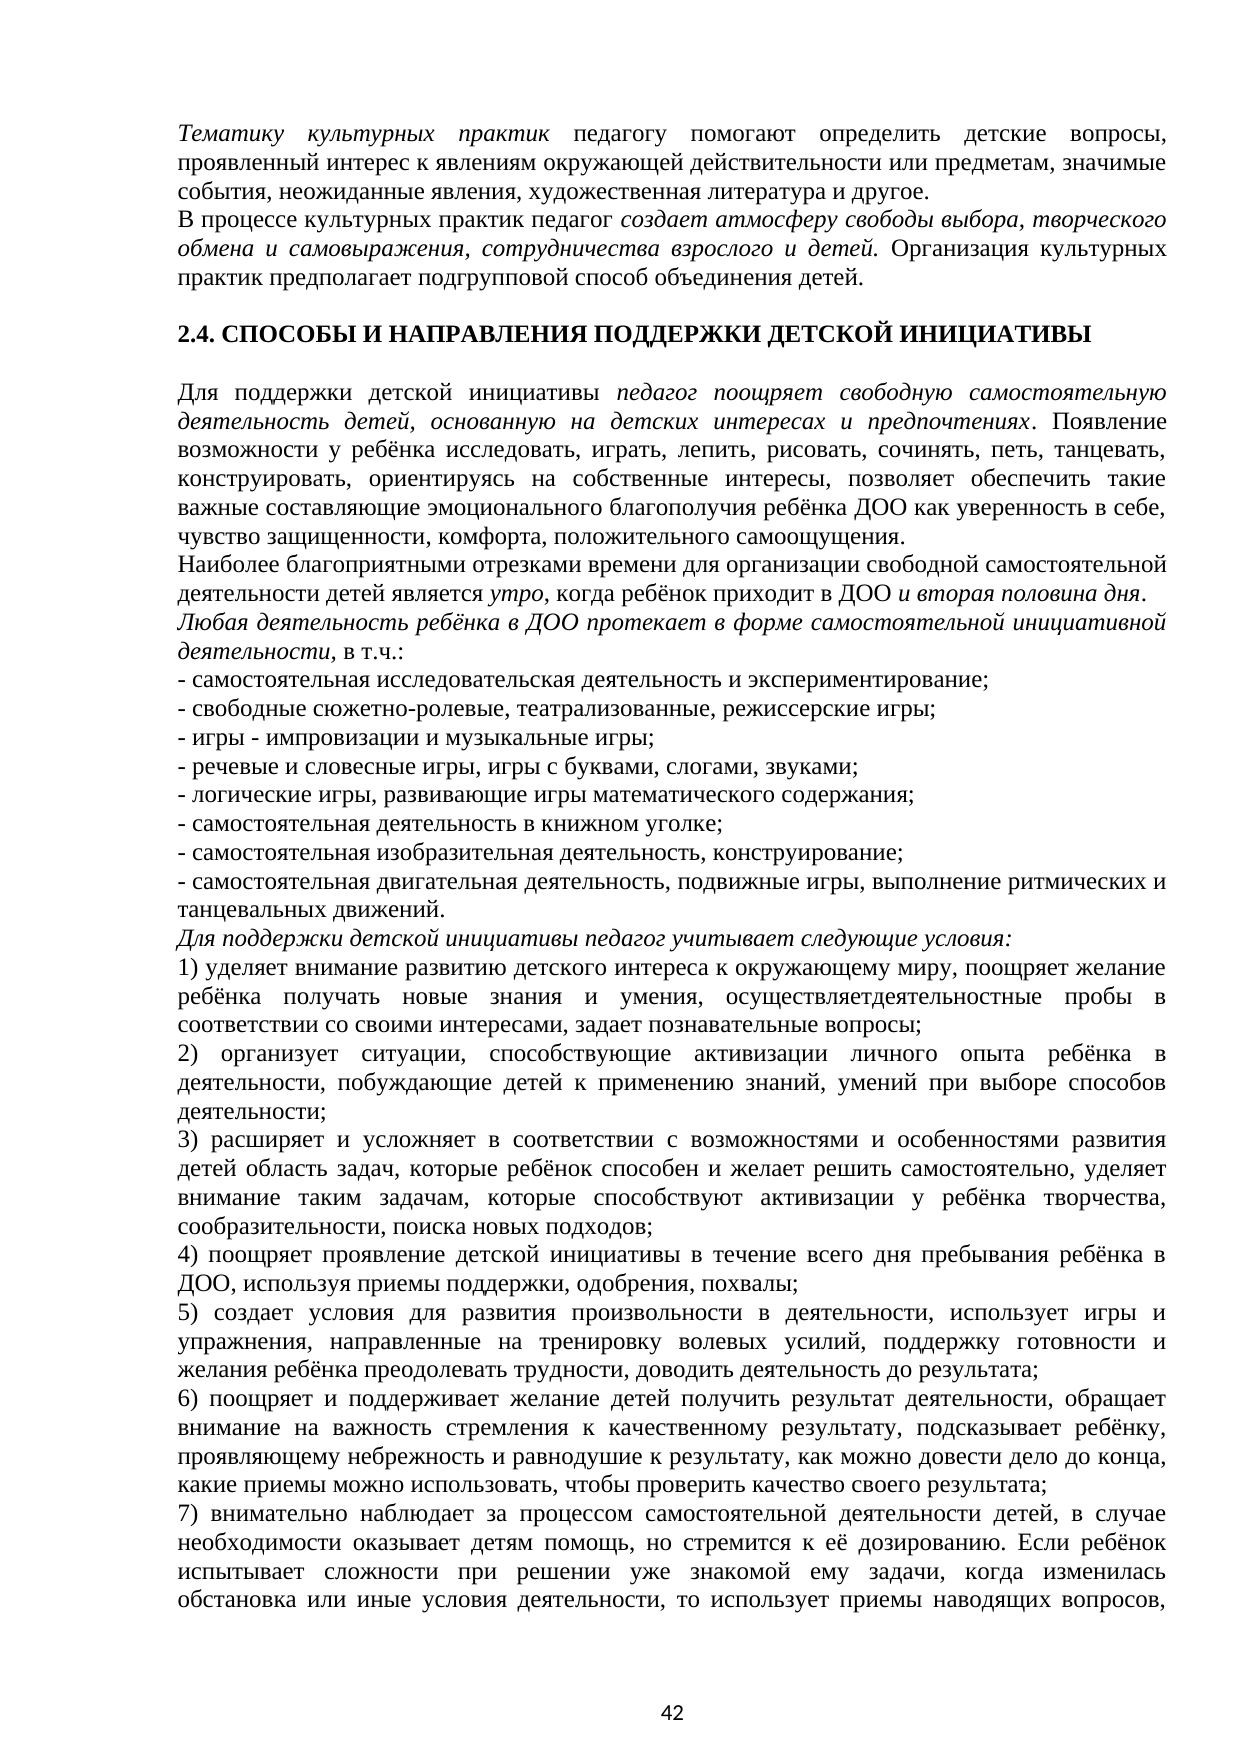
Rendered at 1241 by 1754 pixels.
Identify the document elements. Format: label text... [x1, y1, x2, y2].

text - самостоятельная изобразительная деятельность, конструирование; [177, 837, 1167, 866]
text - логические игры, развивающие игры математического содержания; [177, 779, 1167, 808]
text 1) уделяет внимание развитию детского интереса к окружающему миру, поощряет желание ребёнка получать новые знания и умения, осуществляетдеятельностные пробы в соответствии со своими интересами, задает познавательные вопросы; [177, 952, 1167, 1038]
text - свободные сюжетно-ролевые, театрализованные, режиссерские игры; [177, 693, 1167, 722]
text 5) создает условия для развития произвольности в деятельности, использует игры и упражнения, направленные на тренировку волевых усилий, поддержку готовности и желания ребёнка преодолевать трудности, доводить деятельность до результата; [177, 1297, 1167, 1383]
text 2) организует ситуации, способствующие активизации личного опыта ребёнка в деятельности, побуждающие детей к применению знаний, умений при выборе способов деятельности; [177, 1038, 1167, 1124]
text - самостоятельная двигательная деятельность, подвижные игры, выполнение ритмических и танцевальных движений. [177, 866, 1167, 923]
text 4) поощряет проявление детской инициативы в течение всего дня пребывания ребёнка в ДОО, используя приемы поддержки, одобрения, похвалы; [177, 1239, 1167, 1297]
text 6) поощряет и поддерживает желание детей получить результат деятельности, обращает внимание на важность стремления к качественному результату, подсказывает ребёнку, проявляющему небрежность и равнодушие к результату, как можно довести дело до конца, какие приемы можно использовать, чтобы проверить качество своего результата; [177, 1383, 1167, 1498]
text Любая деятельность ребёнка в ДОО протекает в форме самостоятельной инициативной деятельности, в т.ч.: [177, 607, 1167, 664]
text - самостоятельная исследовательская деятельность и экспериментирование; [177, 664, 1167, 693]
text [177, 1498, 1167, 1613]
text 3) расширяет и усложняет в соответствии с возможностями и особенностями развития детей область задач, которые ребёнок способен и желает решить самостоятельно, уделяет внимание таким задачам, которые способствуют активизации у ребёнка творчества, сообразительности, поиска новых подходов; [177, 1124, 1167, 1239]
text - речевые и словесные игры, игры с буквами, слогами, звуками; [177, 751, 1167, 779]
text Тематику культурных практик педагогу помогают определить детские вопросы, проявленный интерес к явлениям окружающей действительности или предметам, значимые события, неожиданные явления, художественная литература и другое. [177, 118, 1167, 204]
text - игры - импровизации и музыкальные игры; [177, 722, 1167, 751]
text Наиболее благоприятными отрезками времени для организации свободной самостоятельной деятельности детей является утро, когда ребёнок приходит в ДОО и вторая половина дня. [177, 549, 1167, 607]
text Для поддержки детской инициативы педагог учитывает следующие условия: [177, 923, 1167, 952]
text - самостоятельная деятельность в книжном уголке; [177, 808, 1167, 837]
text Для поддержки детской инициативы педагог поощряет свободную самостоятельную деятельность детей, основанную на детских интересах и предпочтениях. Появление возможности у ребёнка исследовать, играть, лепить, рисовать, сочинять, петь, танцевать, конструировать, ориентируясь на собственные интересы, позволяет обеспечить такие важные составляющие эмоционального благополучия ребёнка ДОО как уверенность в себе, чувство защищенности, комфорта, положительного самоощущения. [177, 377, 1167, 549]
text В процессе культурных практик педагог создает атмосферу свободы выбора, творческого обмена и самовыражения, сотрудничества взрослого и детей. Организация культурных практик предполагает подгрупповой способ объединения детей. [177, 204, 1167, 291]
text 2.4. СПОСОБЫ И НАПРАВЛЕНИЯ ПОДДЕРЖКИ ДЕТСКОЙ ИНИЦИАТИВЫ [177, 319, 1167, 348]
